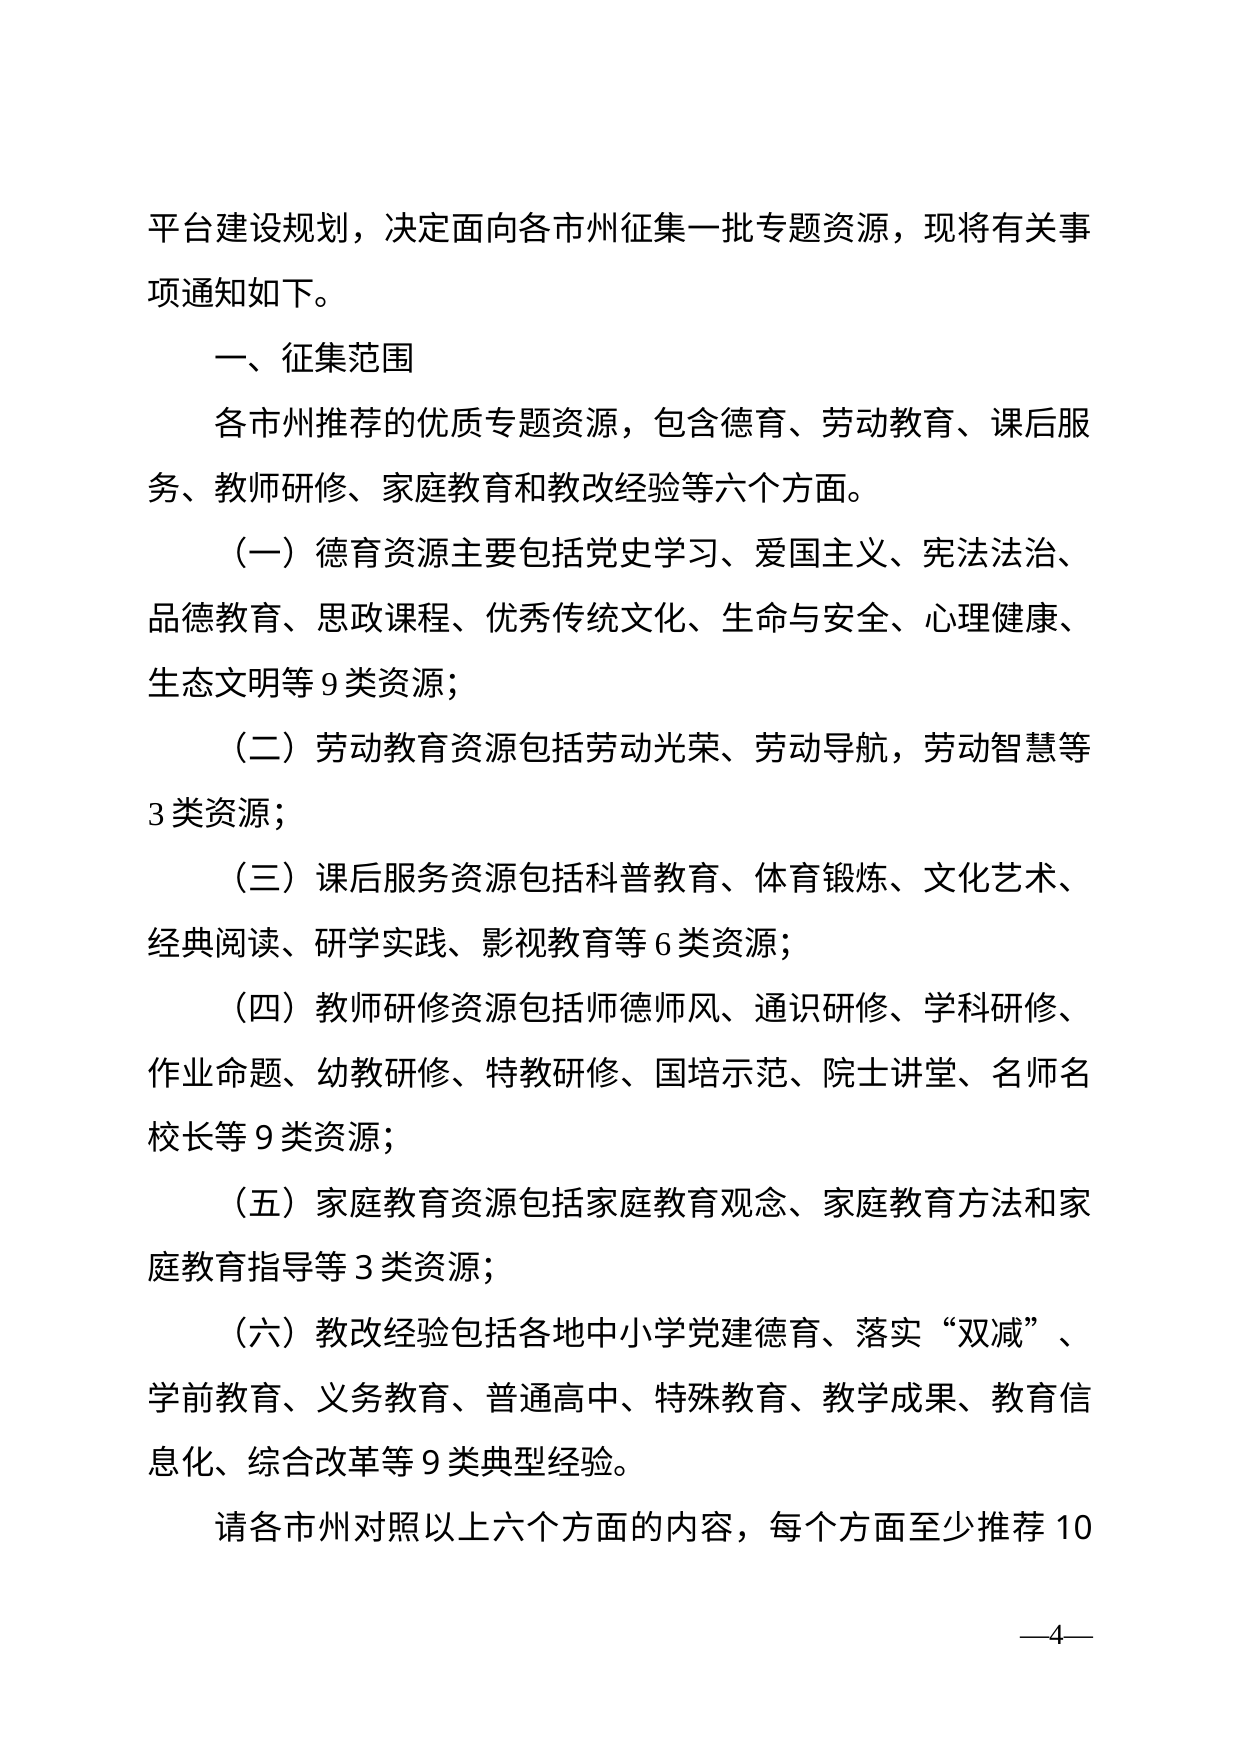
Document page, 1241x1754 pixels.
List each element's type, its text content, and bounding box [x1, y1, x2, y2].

text （五）家庭教育资源包括家庭教育观念、家庭教育方法和家庭教育指导等3类资源； [148, 1168, 1092, 1298]
text （二）劳动教育资源包括劳动光荣、劳动导航，劳动智慧等3类资源； [148, 713, 1092, 843]
text （四）教师研修资源包括师德师风、通识研修、学科研修、作业命题、幼教研修、特教研修、国培示范、院士讲堂、名师名校长等9类资源； [148, 973, 1092, 1168]
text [148, 1493, 1092, 1558]
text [148, 193, 1092, 323]
text （六）教改经验包括各地中小学党建德育、落实“双减”、学前教育、义务教育、普通高中、特殊教育、教学成果、教育信息化、综合改革等9类典型经验。 [148, 1298, 1092, 1493]
text （一）德育资源主要包括党史学习、爱国主义、宪法法治、品德教育、思政课程、优秀传统文化、生命与安全、心理健康、生态文明等9类资源； [148, 518, 1092, 713]
text 各市州推荐的优质专题资源，包含德育、劳动教育、课后服务、教师研修、家庭教育和教改经验等六个方面。 [148, 388, 1092, 518]
text （三）课后服务资源包括科普教育、体育锻炼、文化艺术、经典阅读、研学实践、影视教育等6类资源； [148, 843, 1092, 973]
text 一、征集范围 [148, 323, 1092, 388]
